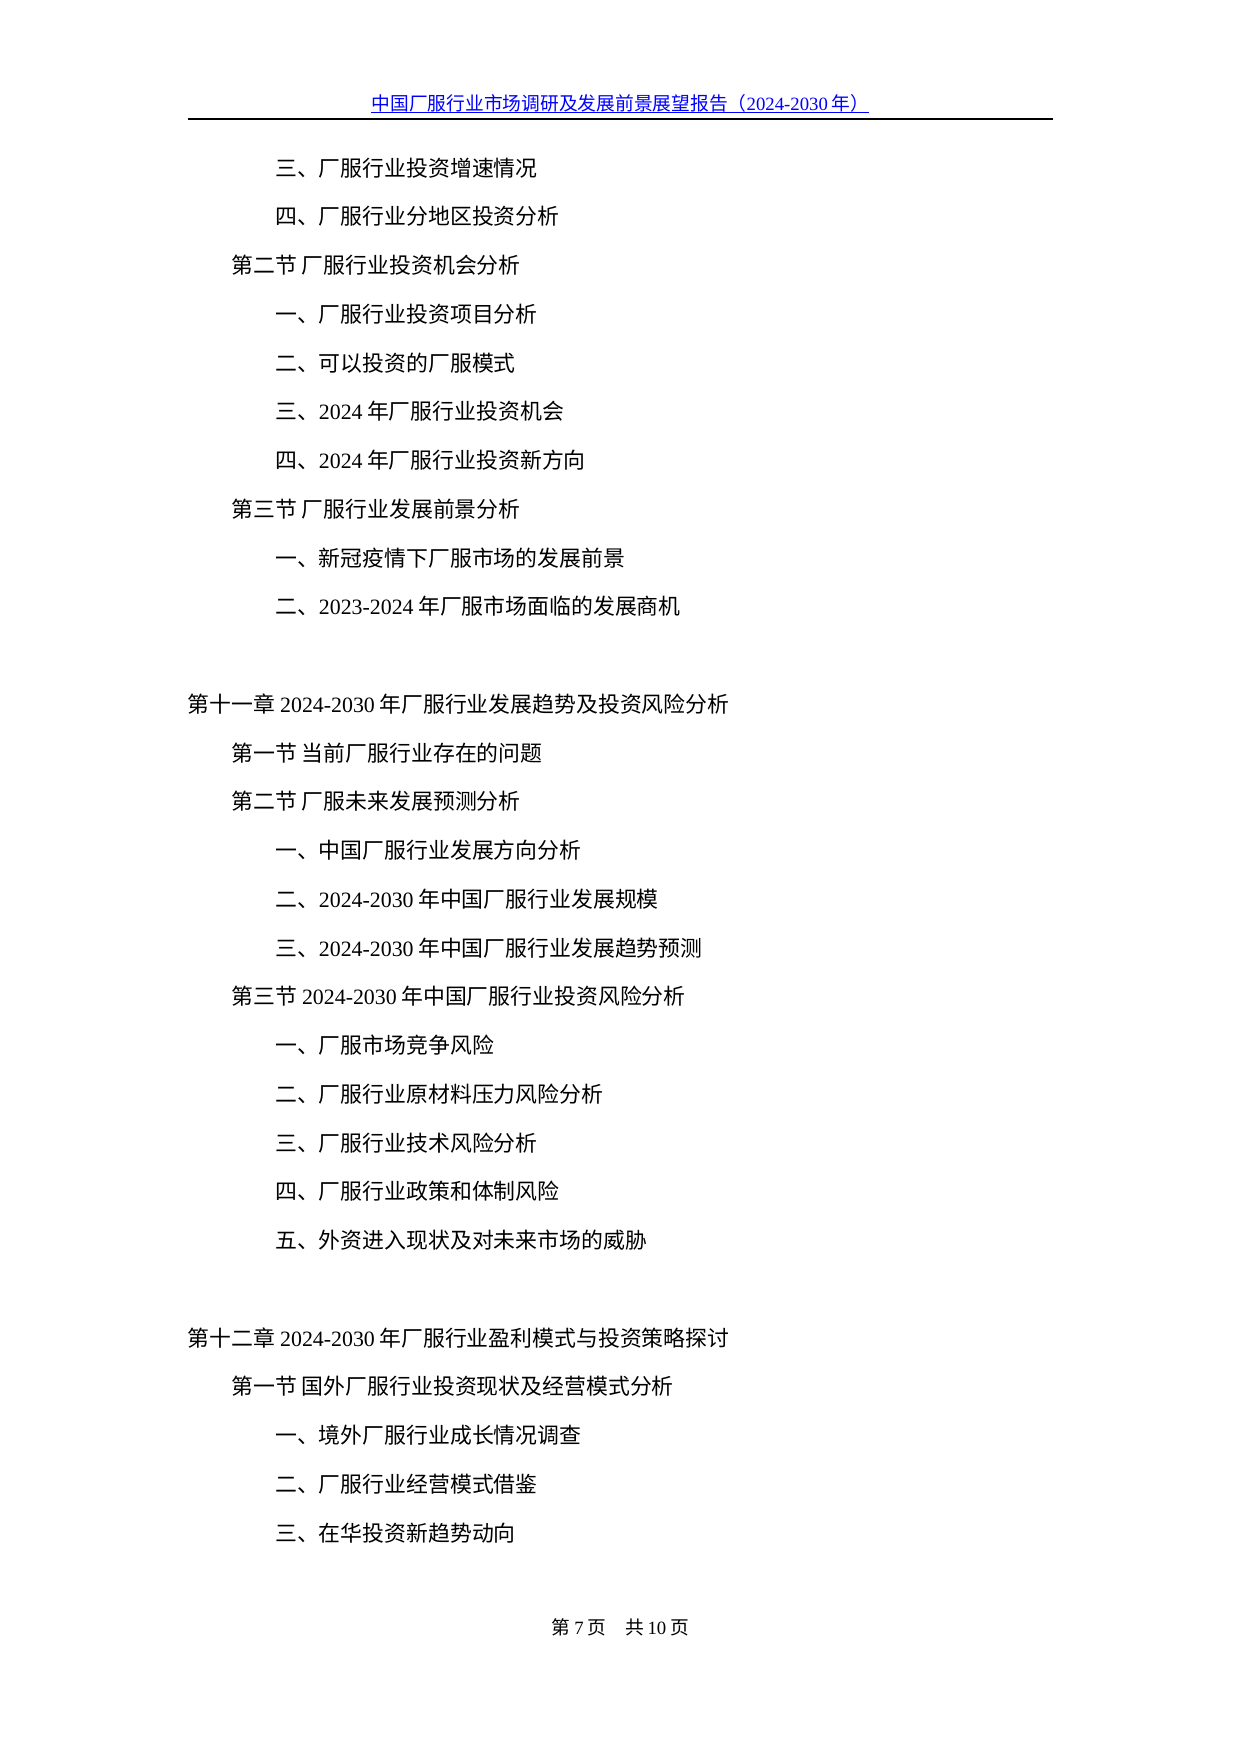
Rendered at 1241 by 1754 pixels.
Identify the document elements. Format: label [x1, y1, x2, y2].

text [187, 150, 1053, 1548]
